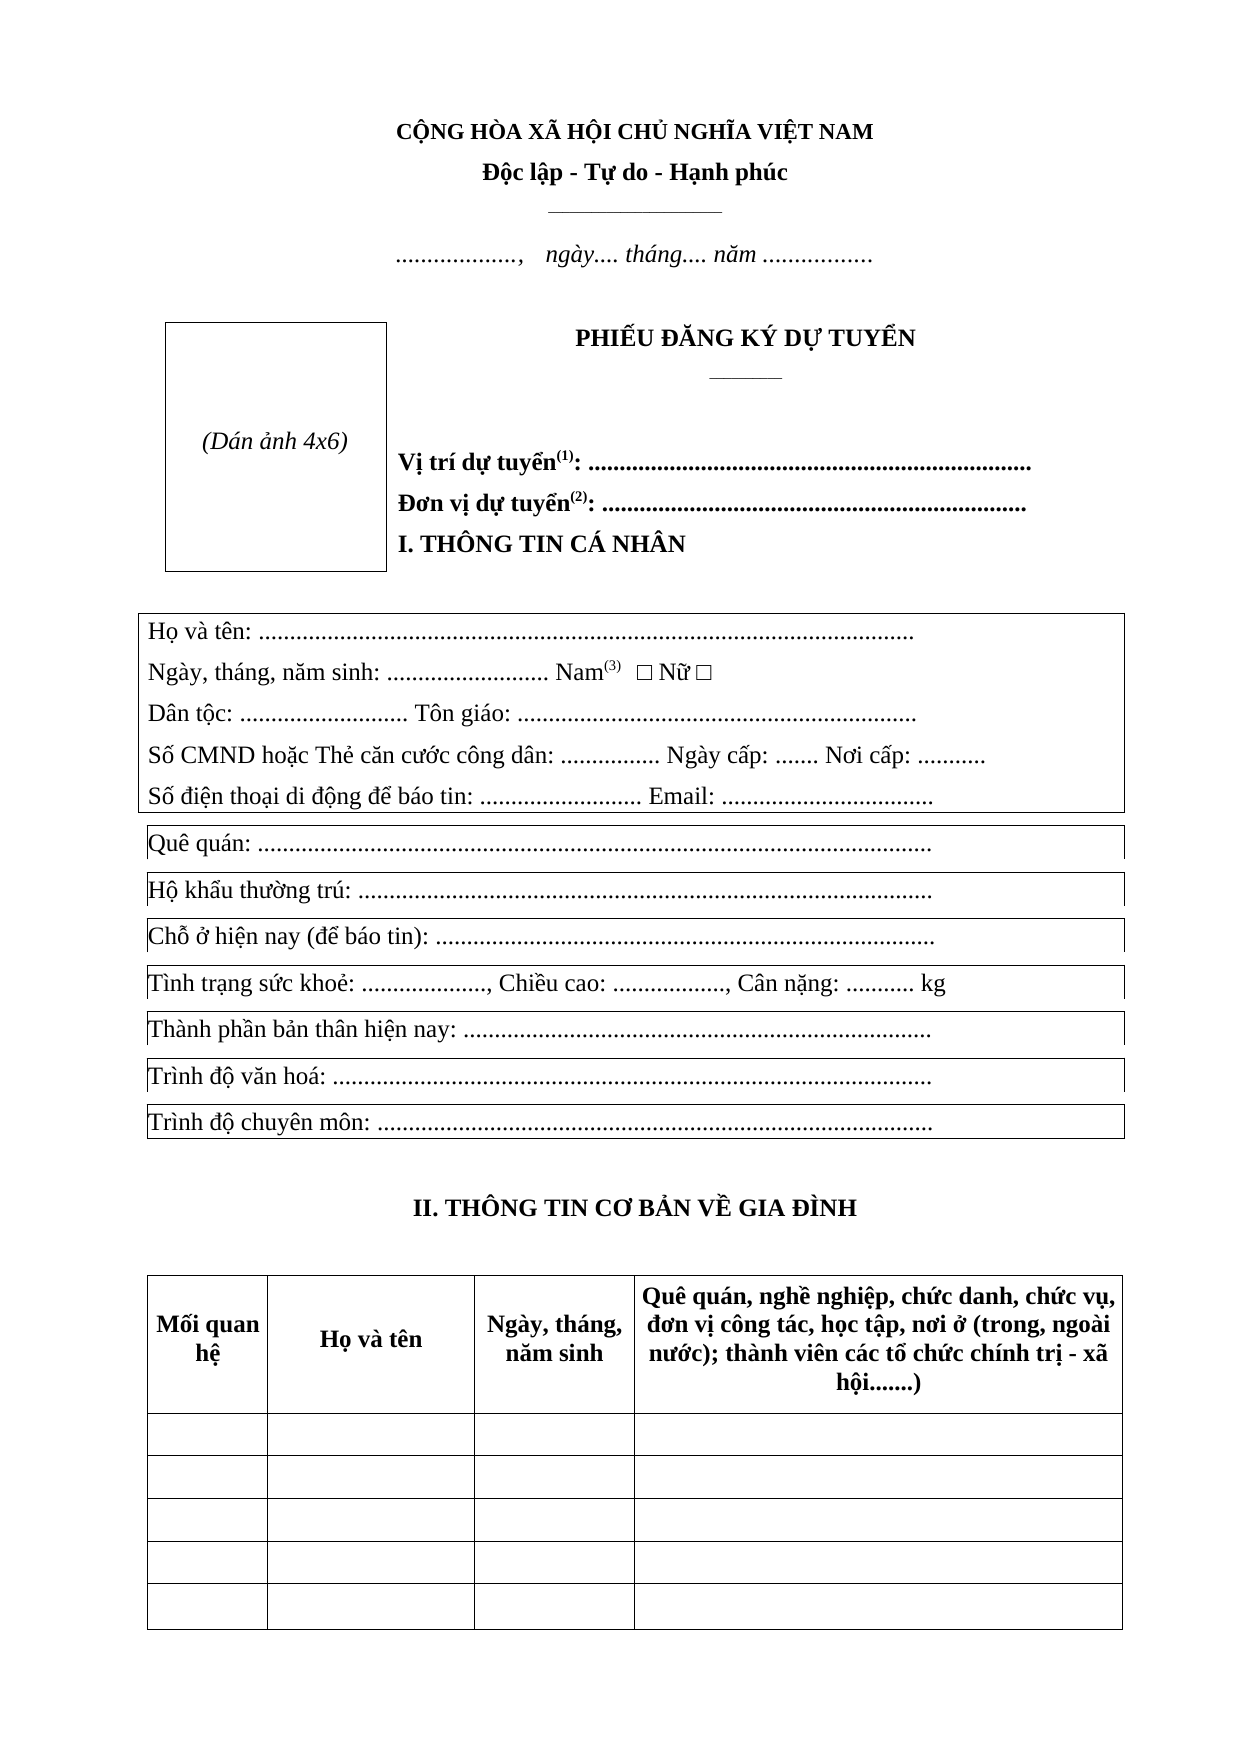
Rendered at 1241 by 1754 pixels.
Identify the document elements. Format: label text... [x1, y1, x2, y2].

table_header (Dán ảnh 4x6) [166, 323, 386, 571]
table_header Ngày, tháng, năm sinh [475, 1276, 634, 1413]
table_cell [148, 1499, 267, 1541]
table_cell [635, 1542, 1122, 1583]
table_cell [475, 1584, 634, 1628]
text Quê quán: ............................................................................................................ [148, 826, 1124, 859]
table_cell [268, 1499, 474, 1541]
text Trình độ văn hoá: ................................................................................................ [148, 1059, 1124, 1092]
table_cell [268, 1456, 474, 1498]
table_cell [475, 1414, 634, 1455]
table_cell [635, 1414, 1122, 1455]
table_header PHIẾU ĐĂNG KÝ DỰ TUYỂN __________ Vị trí dự tuyển(1): ....................................................................... Đơn vị dự tuyển(2): .................................................................... I. THÔNG TIN CÁ NHÂN [387, 322, 1104, 571]
table_cell [475, 1499, 634, 1541]
table_header Mối quan hệ [148, 1276, 267, 1413]
text Số CMND hoặc Thẻ căn cước công dân: ................ Ngày cấp: ....... Nơi cấp: ........... [139, 737, 1124, 768]
text Số điện thoại di động để báo tin: .......................... Email: .................................. [139, 778, 1124, 812]
text Thành phần bản thân hiện nay: ........................................................................... [148, 1012, 1124, 1045]
table_cell [635, 1499, 1122, 1541]
table_cell [268, 1414, 474, 1455]
text Ngày, tháng, năm sinh: .......................... Nam(3) 󠅒 □ Nữ 󠅒□ [139, 654, 1124, 686]
text Tình trạng sức khoẻ: ...................., Chiều cao: .................., Cân nặng: ........... kg [148, 966, 1124, 999]
table_cell [475, 1542, 634, 1583]
text Độc lập - Tự do - Hạnh phúc [148, 157, 1122, 186]
text Họ và tên: ......................................................................................................... [139, 614, 1124, 645]
table_cell [148, 1414, 267, 1455]
table_cell [268, 1584, 474, 1628]
text Trình độ chuyên môn: ......................................................................................... [148, 1105, 1124, 1138]
text ________________________ [148, 198, 1122, 227]
table_header Quê quán, nghề nghiệp, chức danh, chức vụ, đơn vị công tác, học tập, nơi ở (trong, ngoài nước); thành viên các tổ chức chính trị - xã hội.......) [635, 1276, 1122, 1413]
table_cell [148, 1456, 267, 1498]
text II. THÔNG TIN CƠ BẢN VỀ GIA ĐÌNH [148, 1193, 1122, 1222]
table_cell [635, 1584, 1122, 1628]
text Chỗ ở hiện nay (để báo tin): ................................................................................ [148, 919, 1124, 952]
text Dân tộc: ........................... Tôn giáo: ................................................................ [139, 695, 1124, 727]
text Hộ khẩu thường trú: ............................................................................................ [148, 873, 1124, 906]
text CỘNG HÒA XÃ HỘI CHỦ NGHĨA VIỆT NAM [148, 118, 1122, 144]
table_header Họ và tên [268, 1276, 474, 1413]
table_cell [635, 1456, 1122, 1498]
text , ngày.... tháng.... năm [148, 239, 1122, 268]
table_cell [148, 1542, 267, 1583]
table_cell [475, 1456, 634, 1498]
table_cell [268, 1542, 474, 1583]
table_cell [148, 1584, 267, 1628]
